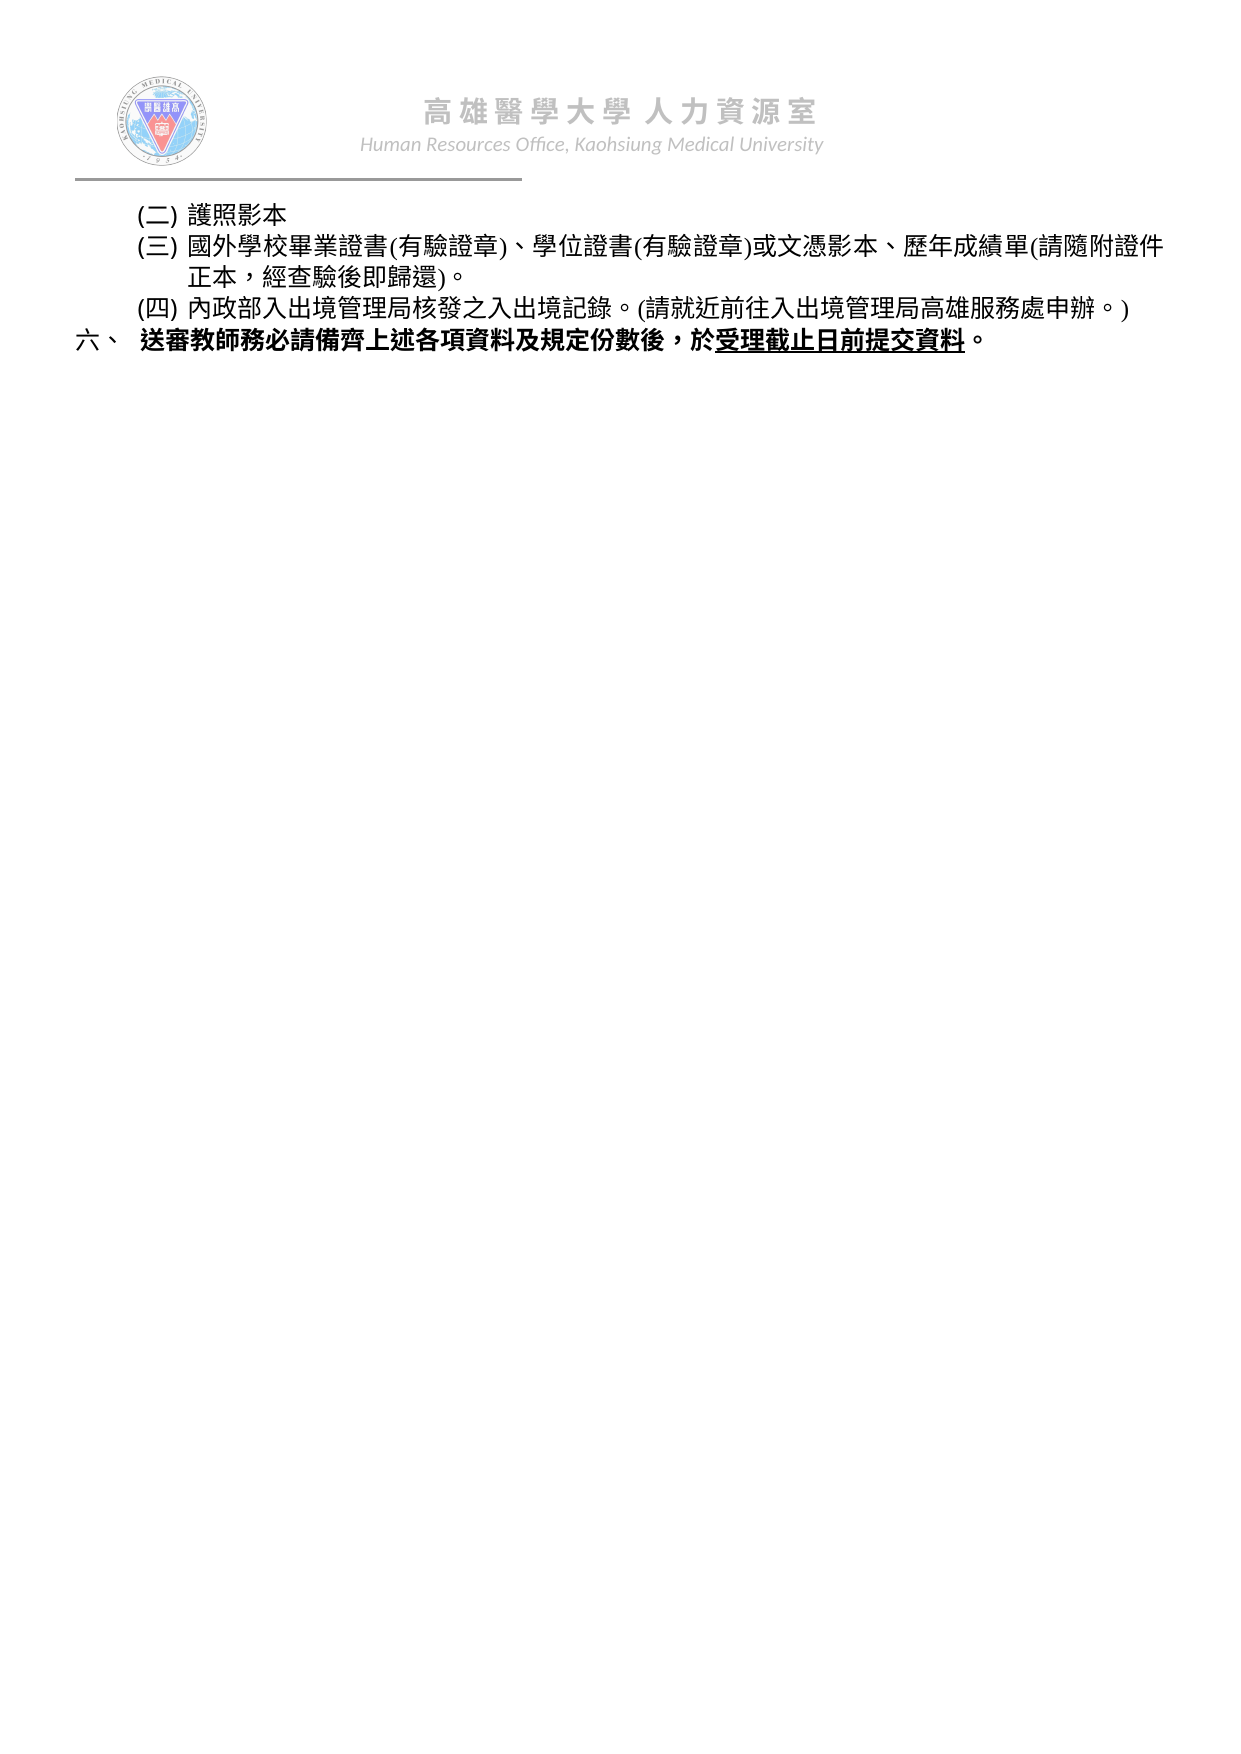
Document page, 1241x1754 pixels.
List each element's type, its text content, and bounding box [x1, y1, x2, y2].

list 內政部入出境管理局核發之入出境記錄。(請就近前往入出境管理局高雄服務處申辦。) [137, 293, 1165, 324]
list 國外學校畢業證書(有驗證章)、學位證書(有驗證章)或文憑影本、歷年成績單(請隨附證件正本，經查驗後即歸還)。 [137, 230, 1165, 293]
list 送審教師務必請備齊上述各項資料及規定份數後，於受理截止日前提交資料。 [75, 324, 1165, 355]
list 護照影本 [137, 199, 1165, 230]
table_header 出版年月 [117, 76, 207, 166]
